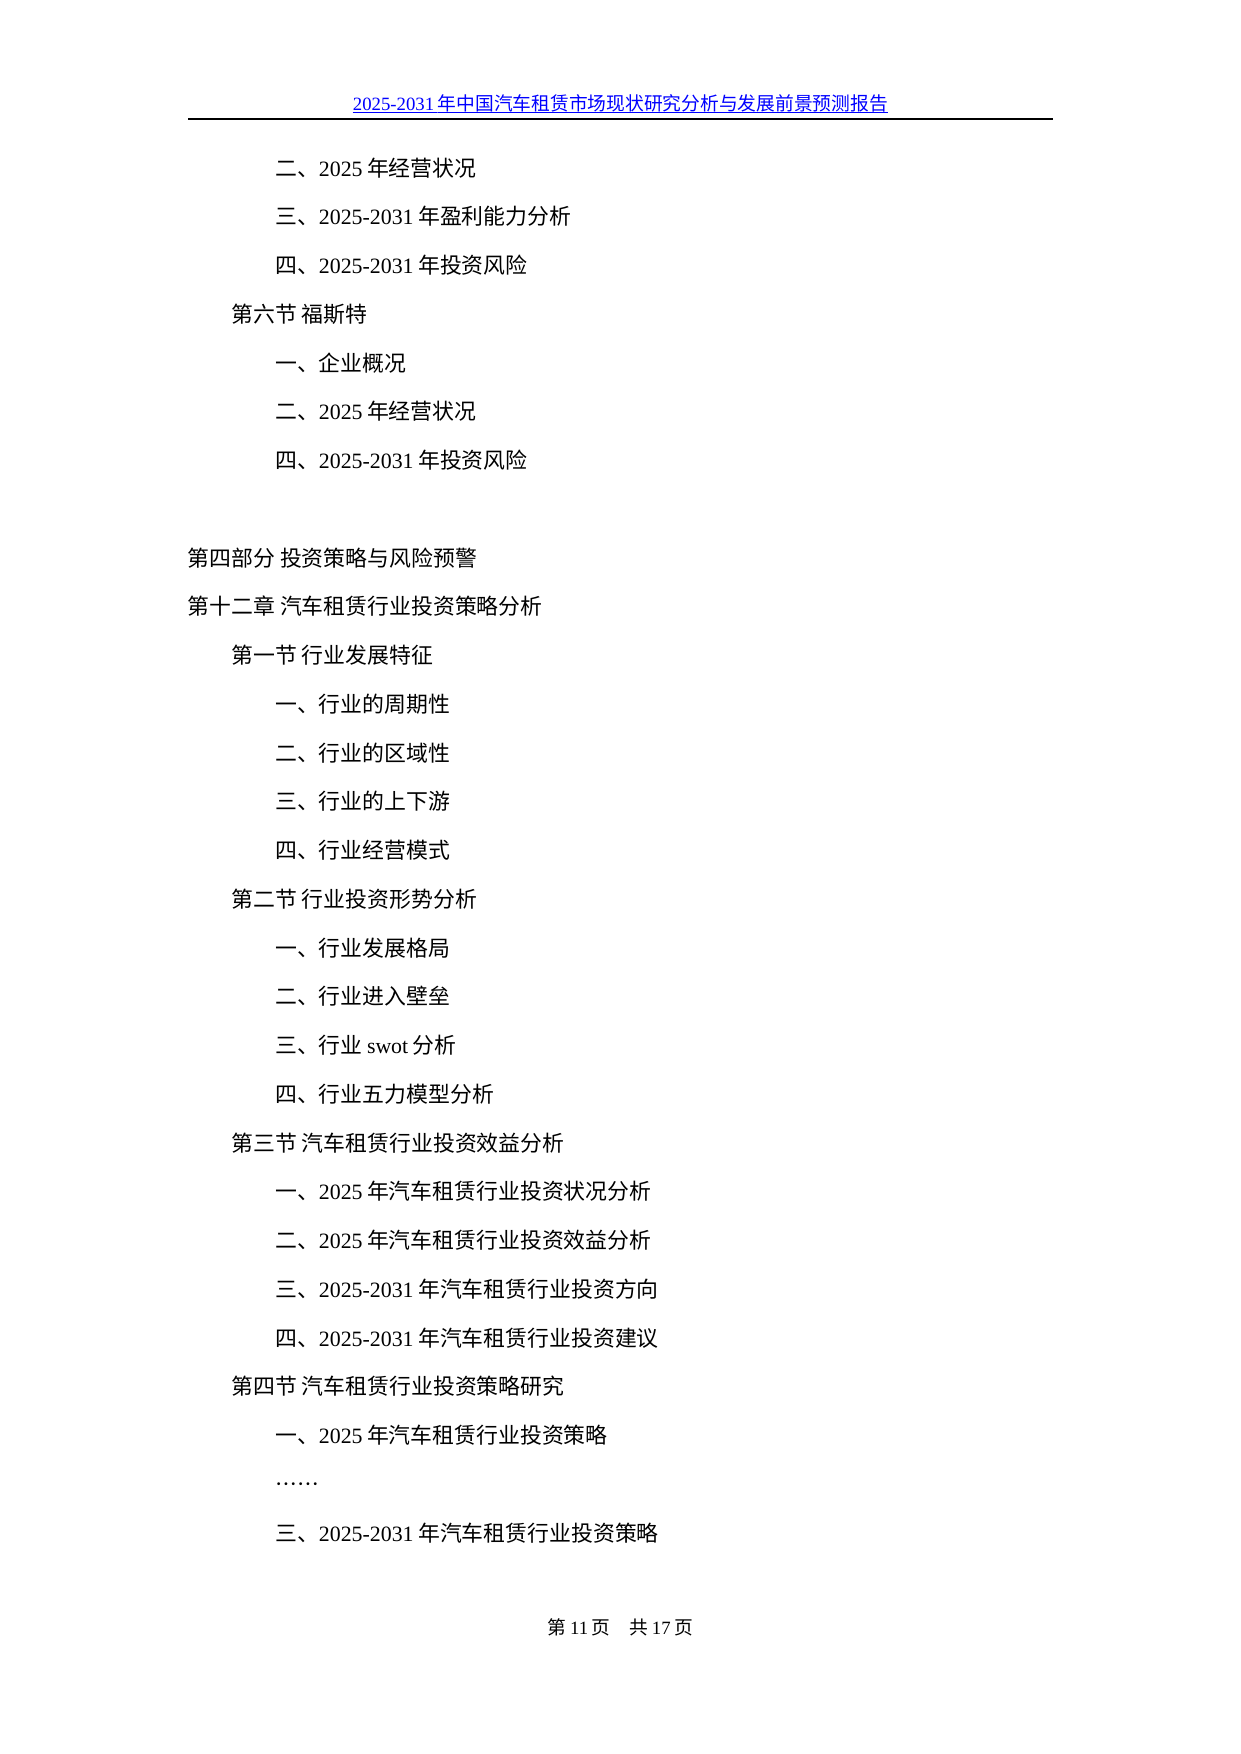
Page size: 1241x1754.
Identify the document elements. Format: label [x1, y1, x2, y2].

text [187, 150, 1053, 1548]
